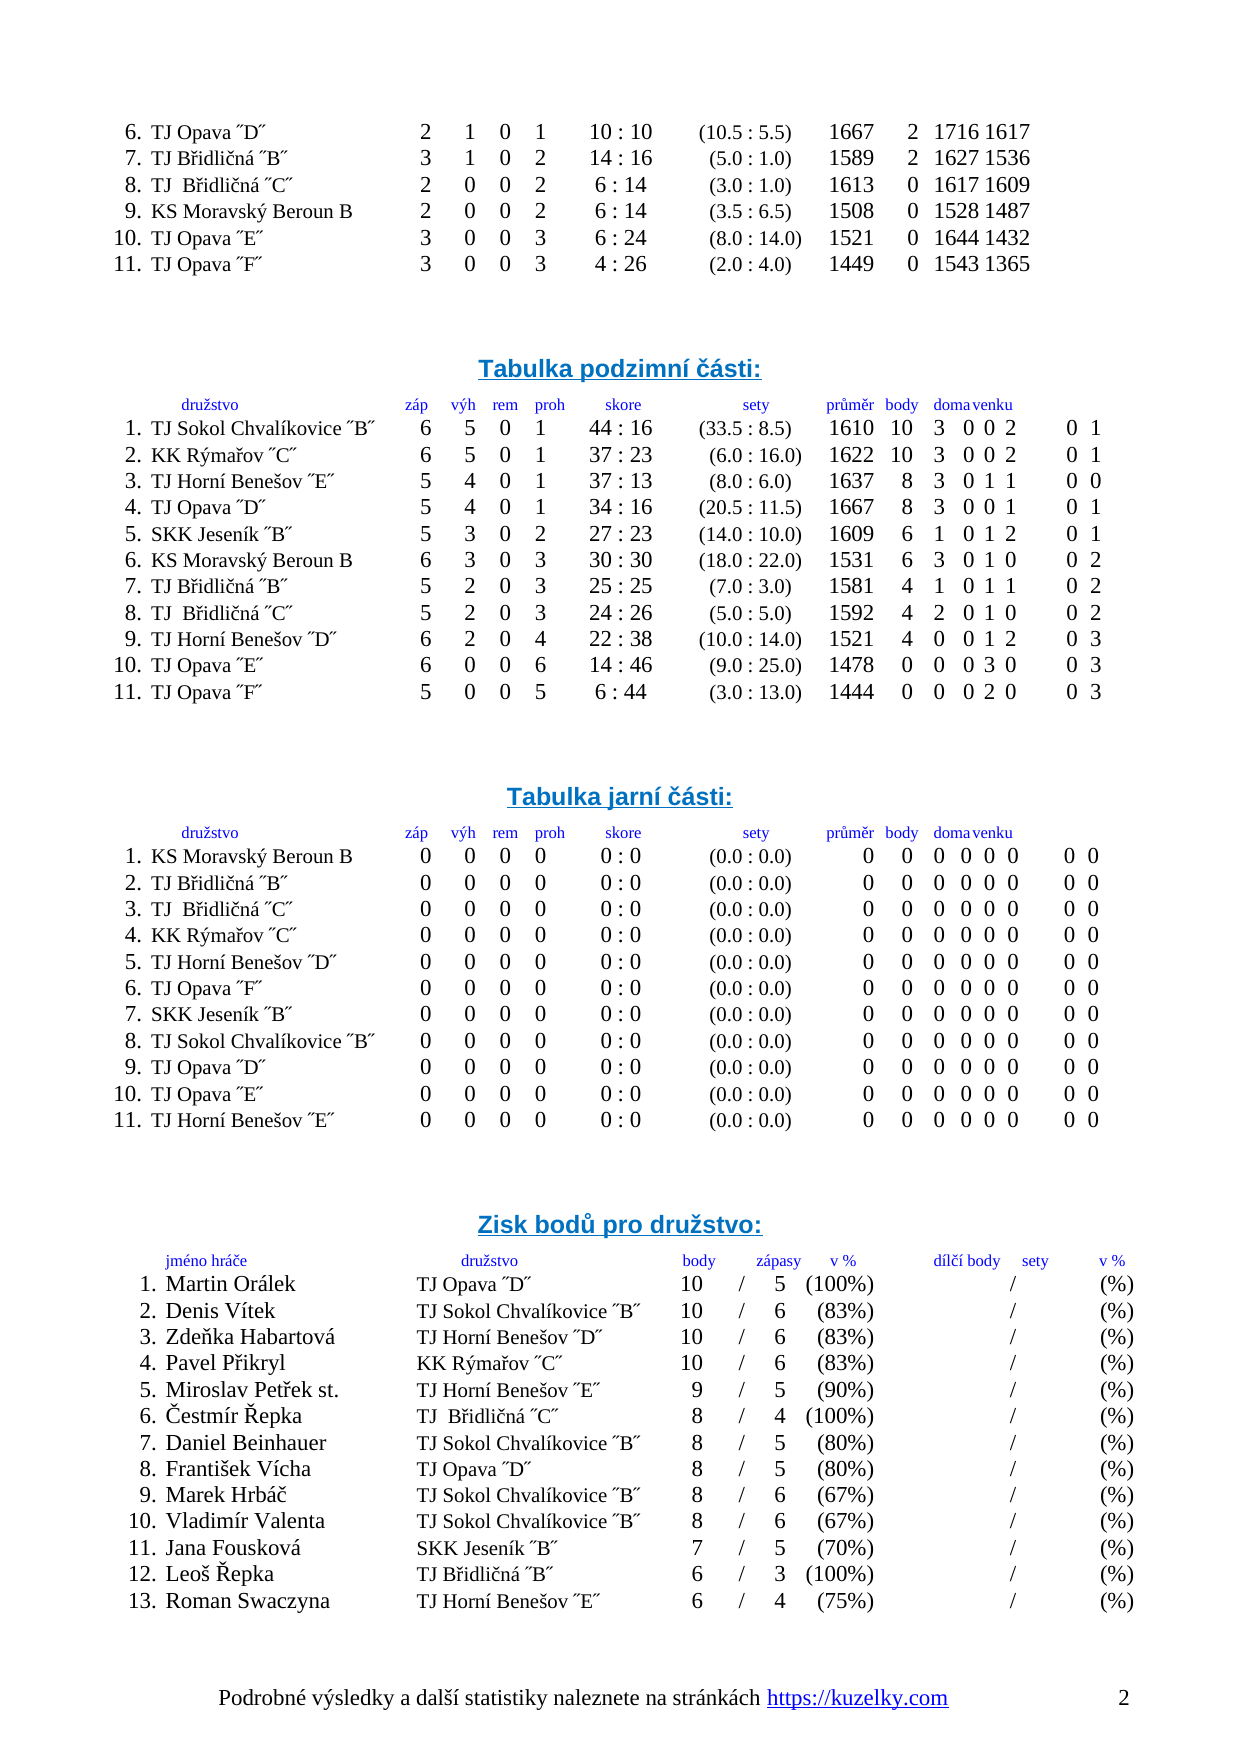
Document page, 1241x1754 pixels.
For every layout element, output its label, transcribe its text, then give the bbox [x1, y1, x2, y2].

text 1. Martin Orálek TJ Opava ˝D˝ 10 / 5 (100%) / (%) [106, 1270, 1134, 1297]
text 13. Roman Swaczyna TJ Horní Benešov ˝E˝ 6 / 4 (75%) / (%) [106, 1587, 1134, 1613]
text 11. Jana Fousková SKK Jeseník ˝B˝ 7 / 5 (70%) / (%) [106, 1534, 1134, 1560]
text 2. TJ Břidličná ˝B˝ 0 0 0 0 0 : 0 (0.0 : 0.0) 0 0 0 0 0 0 0 0 [106, 869, 1134, 895]
text Zisk bodů pro družstvo: [94, 1210, 1145, 1239]
text 10. TJ Opava ˝E˝ 0 0 0 0 0 : 0 (0.0 : 0.0) 0 0 0 0 0 0 0 0 [106, 1079, 1134, 1106]
text 10. Vladimír Valenta TJ Sokol Chvalíkovice ˝B˝ 8 / 6 (67%) / (%) [106, 1508, 1134, 1534]
text 3. TJ Břidličná ˝C˝ 0 0 0 0 0 : 0 (0.0 : 0.0) 0 0 0 0 0 0 0 0 [106, 895, 1134, 921]
text 6. Čestmír Řepka TJ Břidličná ˝C˝ 8 / 4 (100%) / (%) [106, 1402, 1134, 1428]
text 6. TJ Opava ˝F˝ 0 0 0 0 0 : 0 (0.0 : 0.0) 0 0 0 0 0 0 0 0 [106, 974, 1134, 1001]
text 8. František Vícha TJ Opava ˝D˝ 8 / 5 (80%) / (%) [106, 1455, 1134, 1481]
text 11. TJ Opava ˝F˝ 3 0 0 3 4 : 26 (2.0 : 4.0) 1449 0 1543 1365 [106, 250, 1134, 276]
text 9. KS Moravský Beroun B 2 0 0 2 6 : 14 (3.5 : 6.5) 1508 0 1528 1487 [106, 197, 1134, 223]
text 7. TJ Břidličná ˝B˝ 5 2 0 3 25 : 25 (7.0 : 3.0) 1581 4 1 0 1 1 0 2 [106, 572, 1134, 599]
text 10. TJ Opava ˝E˝ 3 0 0 3 6 : 24 (8.0 : 14.0) 1521 0 1644 1432 [106, 223, 1134, 250]
text družstvo záp výh rem proh skore sety průměr body doma venku [106, 395, 1134, 414]
text jméno hráče družstvo body zápasy v % dílčí body sety v % [106, 1251, 1134, 1270]
text 3. TJ Horní Benešov ˝E˝ 5 4 0 1 37 : 13 (8.0 : 6.0) 1637 8 3 0 1 1 0 0 [106, 467, 1134, 493]
text Tabulka podzimní části: [94, 354, 1145, 383]
text družstvo záp výh rem proh skore sety průměr body doma venku [106, 823, 1134, 842]
text 5. SKK Jeseník ˝B˝ 5 3 0 2 27 : 23 (14.0 : 10.0) 1609 6 1 0 1 2 0 1 [106, 520, 1134, 546]
text 4. TJ Opava ˝D˝ 5 4 0 1 34 : 16 (20.5 : 11.5) 1667 8 3 0 0 1 0 1 [106, 493, 1134, 520]
text 4. Pavel Přikryl KK Rýmařov ˝C˝ 10 / 6 (83%) / (%) [106, 1349, 1134, 1376]
text 1. TJ Sokol Chvalíkovice ˝B˝ 6 5 0 1 44 : 16 (33.5 : 8.5) 1610 10 3 0 0 2 0 1 [106, 414, 1134, 441]
text 3. Zdeňka Habartová TJ Horní Benešov ˝D˝ 10 / 6 (83%) / (%) [106, 1323, 1134, 1349]
text 2. KK Rýmařov ˝C˝ 6 5 0 1 37 : 23 (6.0 : 16.0) 1622 10 3 0 0 2 0 1 [106, 441, 1134, 467]
text 2. Denis Vítek TJ Sokol Chvalíkovice ˝B˝ 10 / 6 (83%) / (%) [106, 1297, 1134, 1323]
text 8. TJ Sokol Chvalíkovice ˝B˝ 0 0 0 0 0 : 0 (0.0 : 0.0) 0 0 0 0 0 0 0 0 [106, 1027, 1134, 1053]
text 6. TJ Opava ˝D˝ 2 1 0 1 10 : 10 (10.5 : 5.5) 1667 2 1716 1617 [106, 118, 1134, 144]
text 8. TJ Břidličná ˝C˝ 2 0 0 2 6 : 14 (3.0 : 1.0) 1613 0 1617 1609 [106, 171, 1134, 197]
text 4. KK Rýmařov ˝C˝ 0 0 0 0 0 : 0 (0.0 : 0.0) 0 0 0 0 0 0 0 0 [106, 921, 1134, 948]
text 5. Miroslav Petřek st. TJ Horní Benešov ˝E˝ 9 / 5 (90%) / (%) [106, 1376, 1134, 1402]
text 1. KS Moravský Beroun B 0 0 0 0 0 : 0 (0.0 : 0.0) 0 0 0 0 0 0 0 0 [106, 842, 1134, 869]
text 10. TJ Opava ˝E˝ 6 0 0 6 14 : 46 (9.0 : 25.0) 1478 0 0 0 3 0 0 3 [106, 652, 1134, 678]
text 5. TJ Horní Benešov ˝D˝ 0 0 0 0 0 : 0 (0.0 : 0.0) 0 0 0 0 0 0 0 0 [106, 948, 1134, 974]
text 9. Marek Hrbáč TJ Sokol Chvalíkovice ˝B˝ 8 / 6 (67%) / (%) [106, 1481, 1134, 1508]
text Tabulka jarní části: [94, 782, 1145, 811]
text 11. TJ Opava ˝F˝ 5 0 0 5 6 : 44 (3.0 : 13.0) 1444 0 0 0 2 0 0 3 [106, 678, 1134, 704]
text 9. TJ Horní Benešov ˝D˝ 6 2 0 4 22 : 38 (10.0 : 14.0) 1521 4 0 0 1 2 0 3 [106, 625, 1134, 652]
text 7. TJ Břidličná ˝B˝ 3 1 0 2 14 : 16 (5.0 : 1.0) 1589 2 1627 1536 [106, 144, 1134, 171]
text 6. KS Moravský Beroun B 6 3 0 3 30 : 30 (18.0 : 22.0) 1531 6 3 0 1 0 0 2 [106, 546, 1134, 572]
text 9. TJ Opava ˝D˝ 0 0 0 0 0 : 0 (0.0 : 0.0) 0 0 0 0 0 0 0 0 [106, 1053, 1134, 1079]
text 12. Leoš Řepka TJ Břidličná ˝B˝ 6 / 3 (100%) / (%) [106, 1560, 1134, 1587]
text 7. Daniel Beinhauer TJ Sokol Chvalíkovice ˝B˝ 8 / 5 (80%) / (%) [106, 1428, 1134, 1455]
text 11. TJ Horní Benešov ˝E˝ 0 0 0 0 0 : 0 (0.0 : 0.0) 0 0 0 0 0 0 0 0 [106, 1106, 1134, 1132]
text 8. TJ Břidličná ˝C˝ 5 2 0 3 24 : 26 (5.0 : 5.0) 1592 4 2 0 1 0 0 2 [106, 599, 1134, 625]
text 7. SKK Jeseník ˝B˝ 0 0 0 0 0 : 0 (0.0 : 0.0) 0 0 0 0 0 0 0 0 [106, 1001, 1134, 1027]
